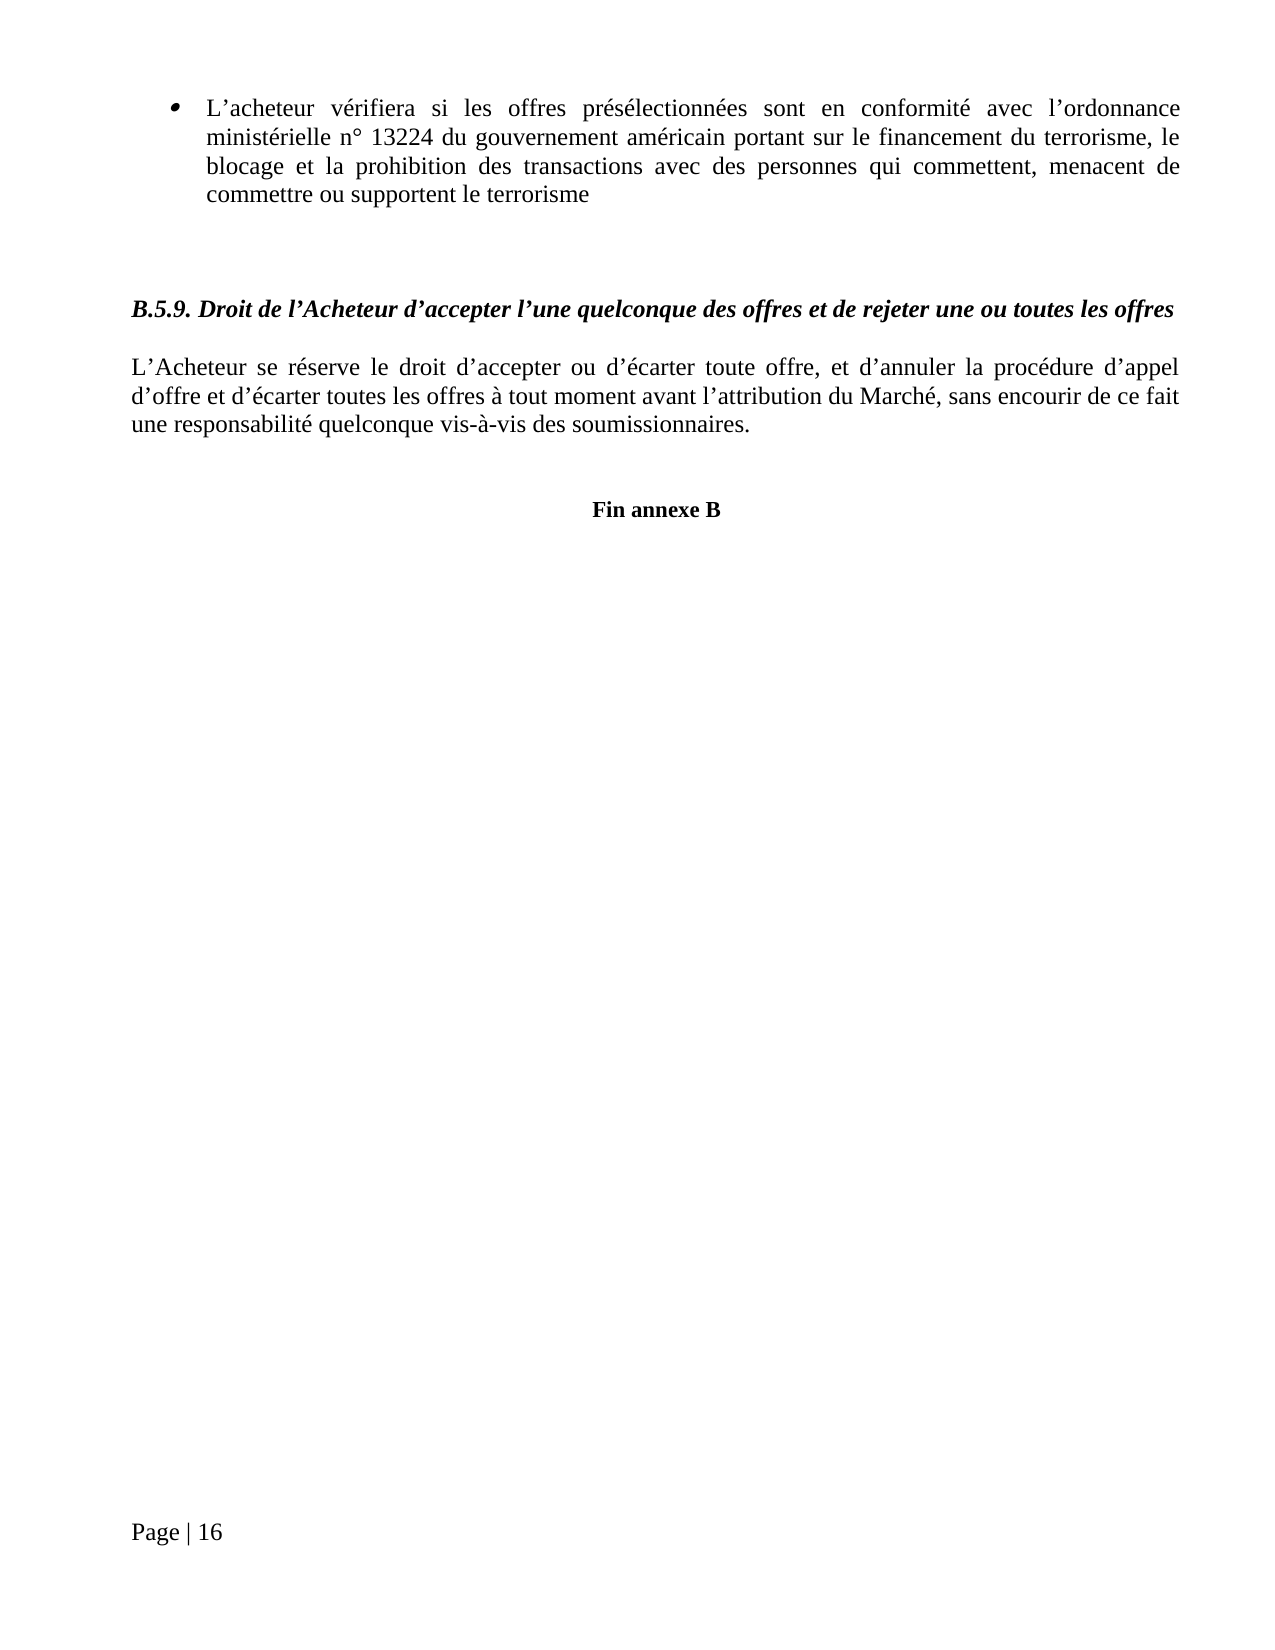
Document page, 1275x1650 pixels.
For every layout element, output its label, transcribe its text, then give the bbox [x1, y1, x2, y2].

text B.5.9. Droit de l’Acheteur d’accepter l’une quelconque des offres et de rejeter une ou toutes les offres [131, 294, 1181, 323]
list L’acheteur vérifiera si les offres présélectionnées sont en conformité avec l’ordonnance ministérielle n° 13224 du gouvernement américain portant sur le financement du terrorisme, le blocage et la prohibition des transactions avec des personnes qui commettent, menacent de commettre ou supportent le terrorisme [169, 93, 1181, 208]
text L’Acheteur se réserve le droit d’accepter ou d’écarter toute offre, et d’annuler la procédure d’appel d’offre et d’écarter toutes les offres à tout moment avant l’attribution du Marché, sans encourir de ce fait une responsabilité quelconque vis-à-vis des soumissionnaires. [131, 352, 1181, 438]
text Fin annexe B [131, 496, 1181, 522]
